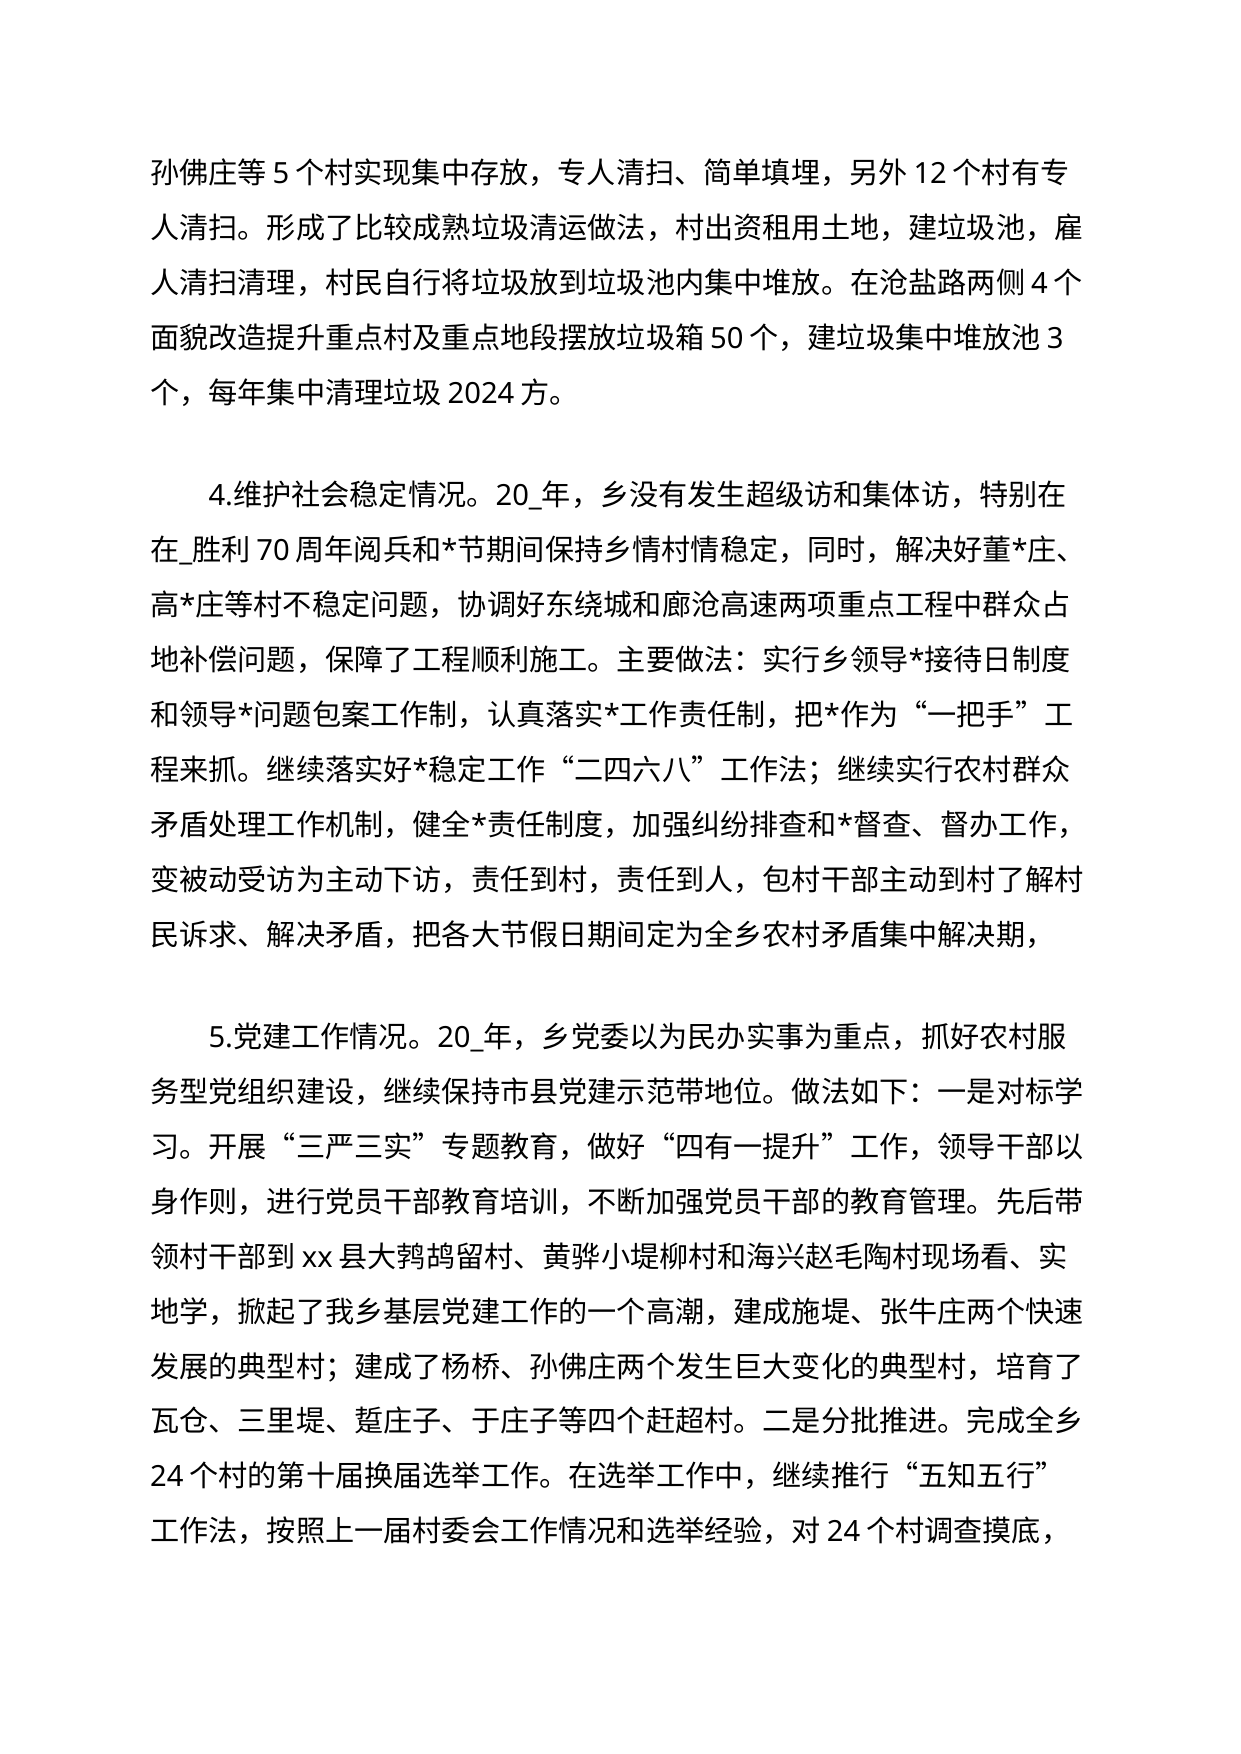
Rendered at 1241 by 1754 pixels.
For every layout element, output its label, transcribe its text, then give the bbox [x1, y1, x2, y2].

text 4.维护社会稳定情况。20_年，乡没有发生超级访和集体访，特别在在_胜利70周年阅兵和*节期间保持乡情村情稳定，同时，解决好董*庄、高*庄等村不稳定问题，协调好东绕城和廊沧高速两项重点工程中群众占地补偿问题，保障了工程顺利施工。主要做法：实行乡领导*接待日制度和领导*问题包案工作制，认真落实*工作责任制，把*作为“一把手”工程来抓。继续落实好*稳定工作“二四六八”工作法；继续实行农村群众矛盾处理工作机制，健全*责任制度，加强纠纷排查和*督查、督办工作，变被动受访为主动下访，责任到村，责任到人，包村干部主动到村了解村民诉求、解决矛盾，把各大节假日期间定为全乡农村矛盾集中解决期， [150, 472, 1090, 954]
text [150, 150, 1090, 412]
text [150, 1013, 1090, 1550]
